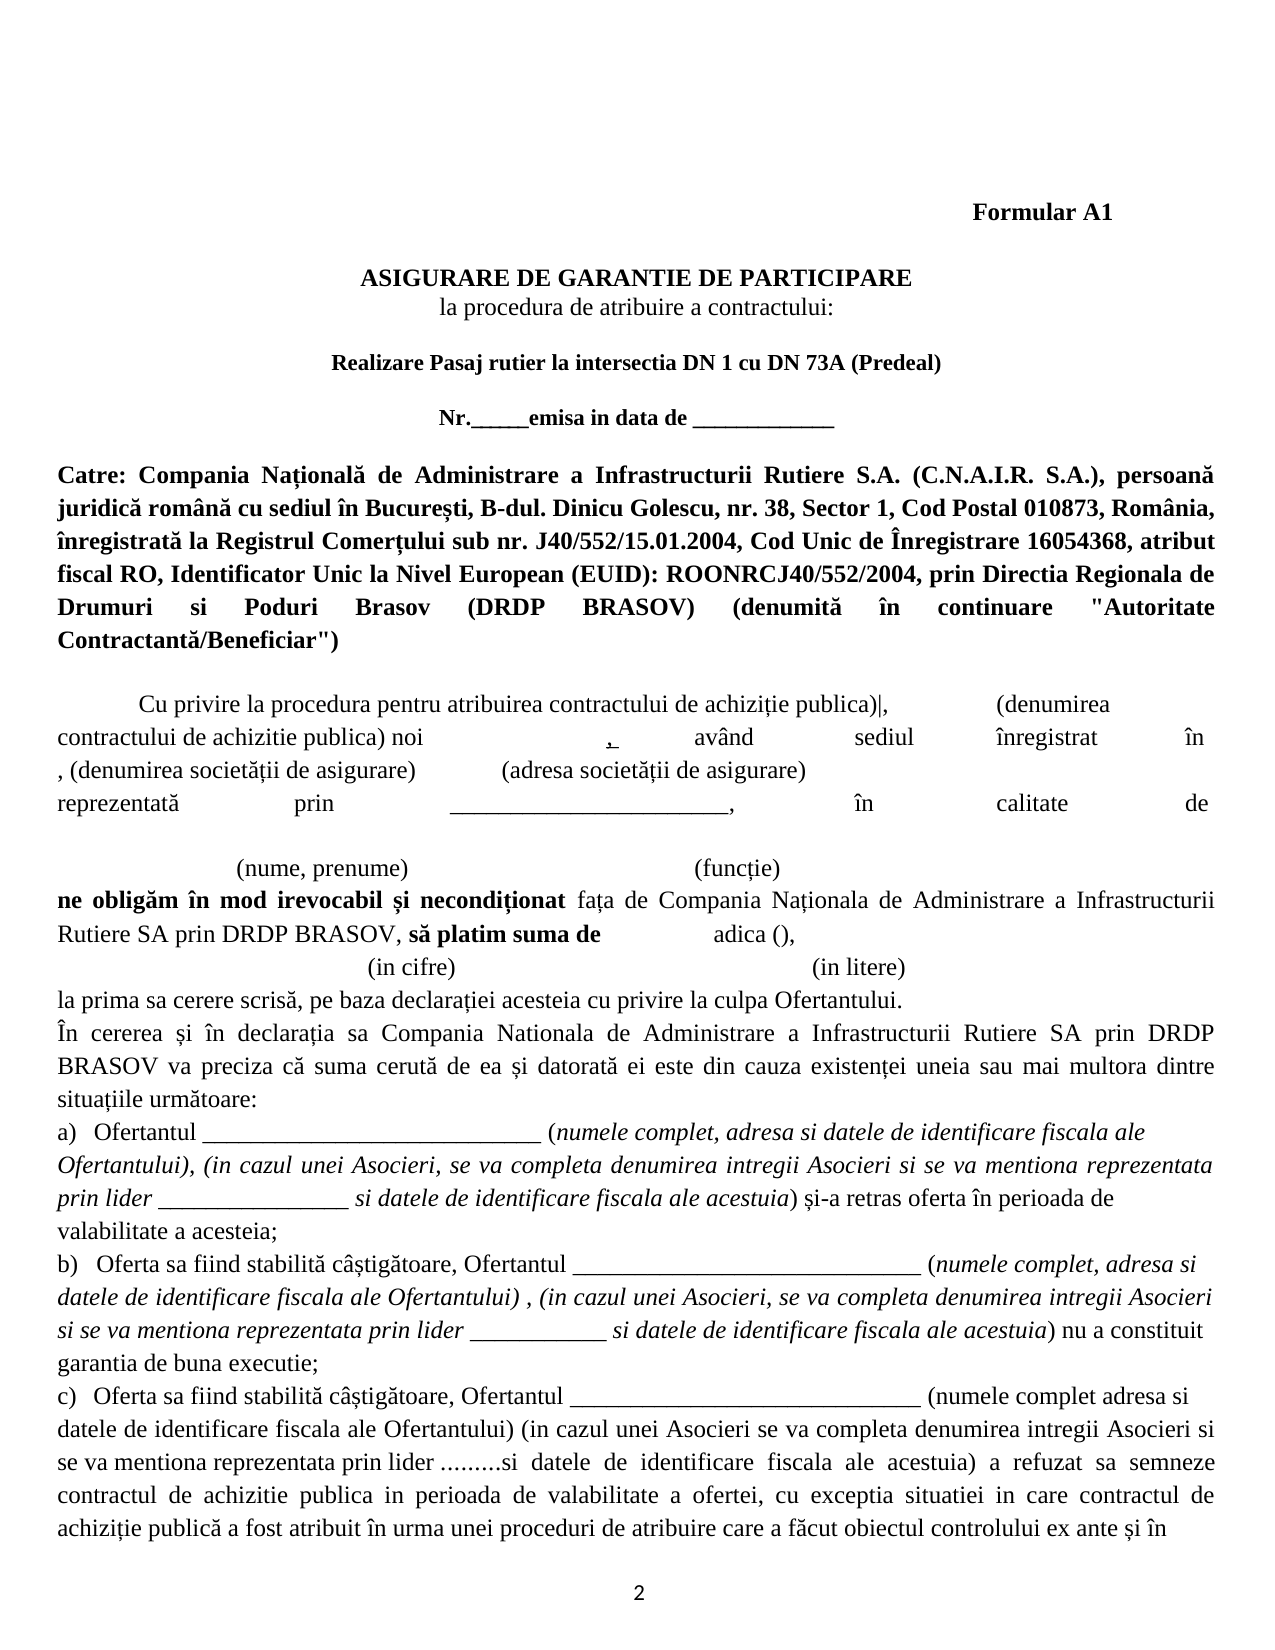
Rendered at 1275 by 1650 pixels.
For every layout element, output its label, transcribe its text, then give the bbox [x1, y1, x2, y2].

list Oferta sa fiind stabilită câștigătoare, Ofertantul (numele complet, adresa si [57, 1249, 1216, 1278]
list Ofertantul (numele complet, adresa si datele de identificare fiscala ale [57, 1117, 1216, 1146]
text Cu privire la procedura pentru atribuirea contractului de achiziție publica)|, (denumirea contractului de achizitie publica) noi , având sediul înregistrat în [57, 689, 1216, 751]
text la prima sa cerere scrisă, pe baza declarației acesteia cu privire la culpa Ofertantului. [57, 985, 1216, 1013]
text garantia de buna executie; [57, 1348, 1216, 1377]
list Oferta sa fiind stabilită câștigătoare, Ofertantul (numele complet adresa si [57, 1381, 1216, 1410]
text Catre: Compania Națională de Administrare a Infrastructurii Rutiere S.A. (C.N.A.I.R. S.A.), persoană juridică română cu sediul în București, B-dul. Dinicu Golescu, nr. 38, Sector 1, Cod Postal 010873, România, înregistrată la Registrul Comerțului sub nr. J40/552/15.01.2004, Cod Unic de Înregistrare 16054368, atribut fiscal RO, Identificator Unic la Nivel European (EUID): ROONRCJ40/552/2004, prin Directia Regionala de Drumuri si Poduri Brasov (DRDP BRASOV) (denumită în continuare "Autoritate Contractantă/Beneficiar") [57, 460, 1216, 654]
text datele de identificare fiscala ale Ofertantului) , (in cazul unei Asocieri, se va completa denumirea intregii Asocieri si se va mentiona reprezentata prin lider si datele de identificare fiscala ale acestuia) nu a constituit [57, 1282, 1216, 1344]
text valabilitate a acesteia; [57, 1216, 1216, 1244]
text (nume, prenume) (funcție) [236, 853, 1216, 881]
text În cererea și în declarația sa Compania Nationala de Administrare a Infrastructurii Rutiere SA prin DRDP BRASOV va preciza că suma cerută de ea și datorată ei este din cauza existenței uneia sau mai multora dintre situațiile următoare: [57, 1018, 1216, 1112]
text datele de identificare fiscala ale Ofertantului) (in cazul unei Asocieri se va completa denumirea intregii Asocieri si se va mentiona reprezentata prin lider si datele de identificare fiscala ale acestuia) a refuzat sa semneze contractul de achizitie publica in perioada de valabilitate a ofertei, cu exceptia situatiei in care contractul de achiziție publică a fost atribuit în urma unei proceduri de atribuire care a făcut obiectul controlului ex ante și în [57, 1414, 1216, 1542]
text ne obligăm în mod irevocabil și necondiționat fața de Compania Naționala de Administrare a Infrastructurii Rutiere SA prin DRDP BRASOV, să platim suma de adica (), [57, 886, 1216, 947]
subtitle Nr. emisa in data de [57, 404, 1216, 431]
text (in cifre) (in litere) [57, 952, 1216, 980]
text Realizare Pasaj rutier la intersectia DN 1 cu DN 73A (Predeal) [57, 321, 1216, 376]
text , (denumirea societății de asigurare) (adresa societății de asigurare) [57, 755, 1216, 784]
text Ofertantului), (in cazul unei Asocieri, se va completa denumirea intregii Asocieri si se va mentiona reprezentata prin lider si datele de identificare fiscala ale acestuia) și-a retras oferta în perioada de [57, 1150, 1216, 1212]
text ASIGURARE DE GARANTIE DE PARTICIPARE la procedura de atribuire a contractului: [57, 263, 1216, 321]
text Formular A1 [57, 197, 1216, 226]
text reprezentată prin , în calitate de [57, 788, 1216, 817]
